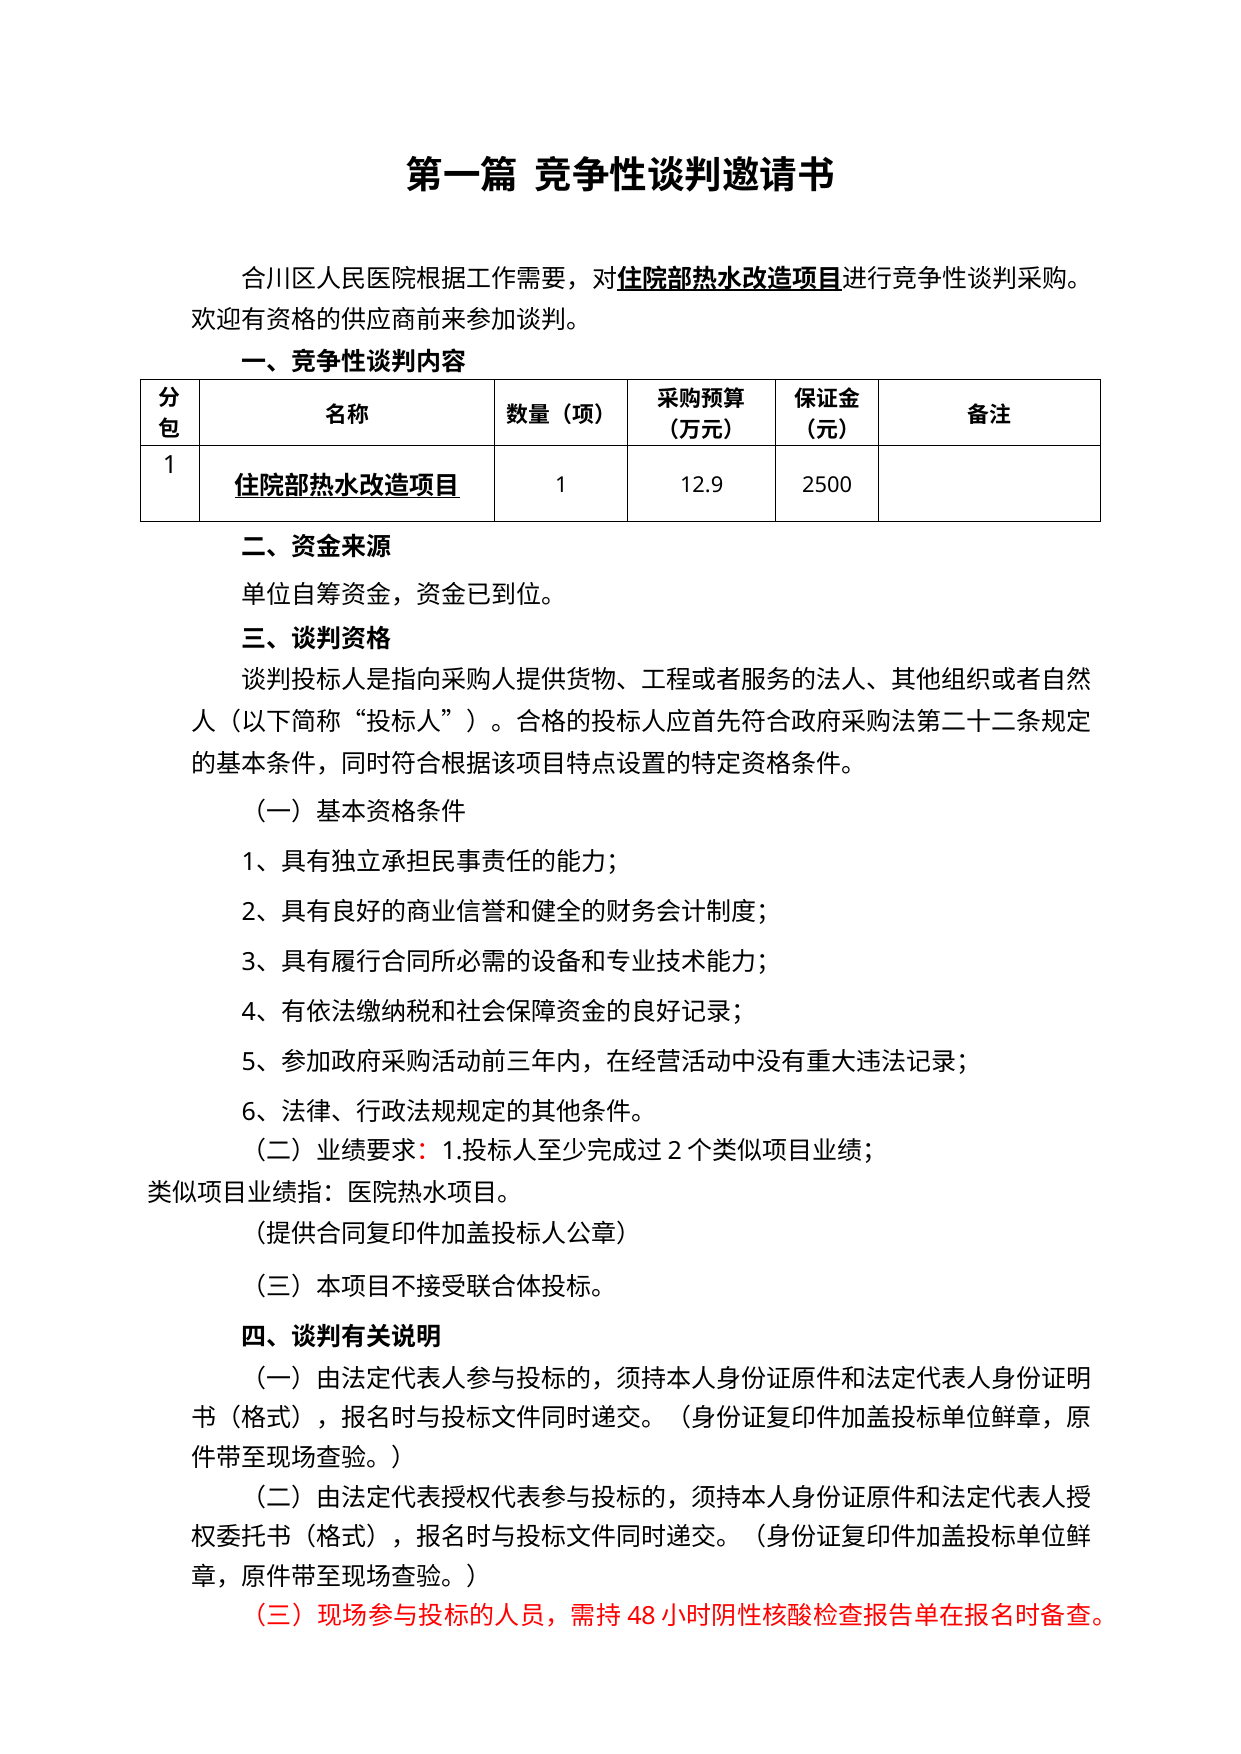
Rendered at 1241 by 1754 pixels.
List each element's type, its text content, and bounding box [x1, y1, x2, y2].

text 3、具有履行合同所必需的设备和专业技术能力； [191, 931, 1092, 981]
text （三）本项目不接受联合体投标。 [191, 1256, 1092, 1306]
table_cell 住院部热水改造项目 [200, 446, 494, 521]
text （二）业绩要求：1.投标人至少完成过2个类似项目业绩； [191, 1131, 1092, 1167]
text 类似项目业绩指：医院热水项目。 [148, 1172, 1092, 1208]
table_header 分包 [141, 380, 199, 445]
text （一）由法定代表人参与投标的，须持本人身份证原件和法定代表人身份证明书（格式），报名时与投标文件同时递交。（身份证复印件加盖投标单位鲜章，原件带至现场查验。） [191, 1356, 1092, 1474]
subtitle 三、谈判资格 [191, 614, 1092, 656]
table_header 保证金（元） [776, 380, 878, 445]
table_cell [879, 446, 1100, 521]
table_header 采购预算 （万元） [628, 380, 775, 445]
table_header 名称 [200, 380, 494, 445]
table_cell 1 [141, 446, 199, 521]
text （一）基本资格条件 [191, 781, 1092, 831]
table_cell 2500 [776, 446, 878, 521]
text 单位自筹资金，资金已到位。 [191, 564, 1092, 614]
text 谈判投标人是指向采购人提供货物、工程或者服务的法人、其他组织或者自然人（以下简称“投标人”）。合格的投标人应首先符合政府采购法第二十二条规定的基本条件，同时符合根据该项目特点设置的特定资格条件。 [191, 656, 1092, 781]
subtitle 二、资金来源 [191, 522, 1092, 564]
table_cell 12.9 [628, 446, 775, 521]
text 4、有依法缴纳税和社会保障资金的良好记录； [191, 981, 1092, 1031]
subtitle 第一篇 竞争性谈判邀请书 [148, 145, 1092, 199]
table_header 数量（项） [495, 380, 627, 445]
text 6、法律、行政法规规定的其他条件。 [191, 1081, 1092, 1131]
text 2、具有良好的商业信誉和健全的财务会计制度； [191, 881, 1092, 931]
subtitle 四、谈判有关说明 [191, 1306, 1092, 1356]
subtitle 一、竞争性谈判内容 [191, 337, 1092, 379]
text （二）由法定代表授权代表参与投标的，须持本人身份证原件和法定代表人授权委托书（格式），报名时与投标文件同时递交。（身份证复印件加盖投标单位鲜章，原件带至现场查验。） [191, 1474, 1092, 1593]
table_cell 1 [495, 446, 627, 521]
table_header 备注 [879, 380, 1100, 445]
text 5、参加政府采购活动前三年内，在经营活动中没有重大违法记录； [191, 1031, 1092, 1081]
text （提供合同复印件加盖投标人公章） [191, 1214, 1092, 1250]
text 合川区人民医院根据工作需要，对住院部热水改造项目进行竞争性谈判采购。欢迎有资格的供应商前来参加谈判。 [191, 254, 1092, 337]
text 1、具有独立承担民事责任的能力； [191, 831, 1092, 881]
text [191, 1593, 1092, 1633]
